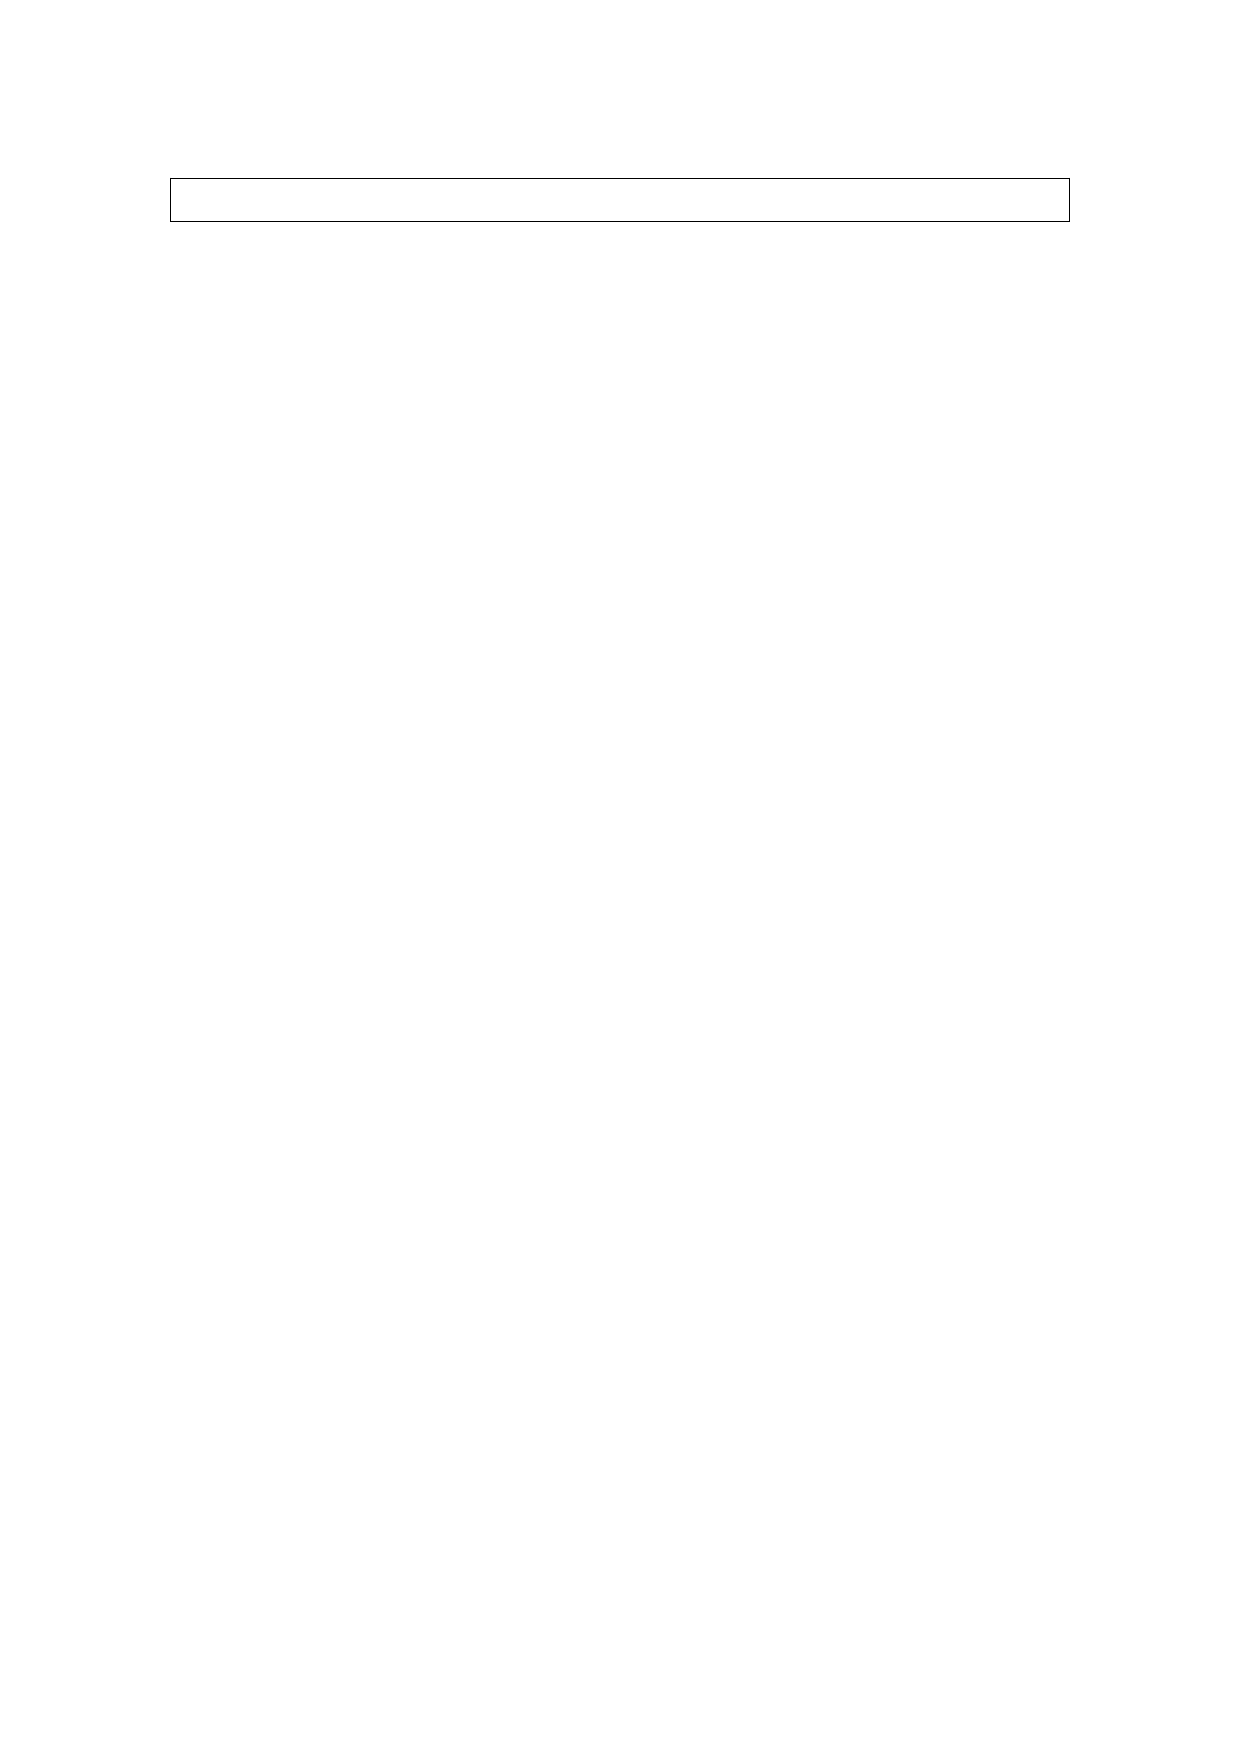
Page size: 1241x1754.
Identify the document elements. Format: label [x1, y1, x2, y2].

table_cell [171, 179, 1069, 221]
